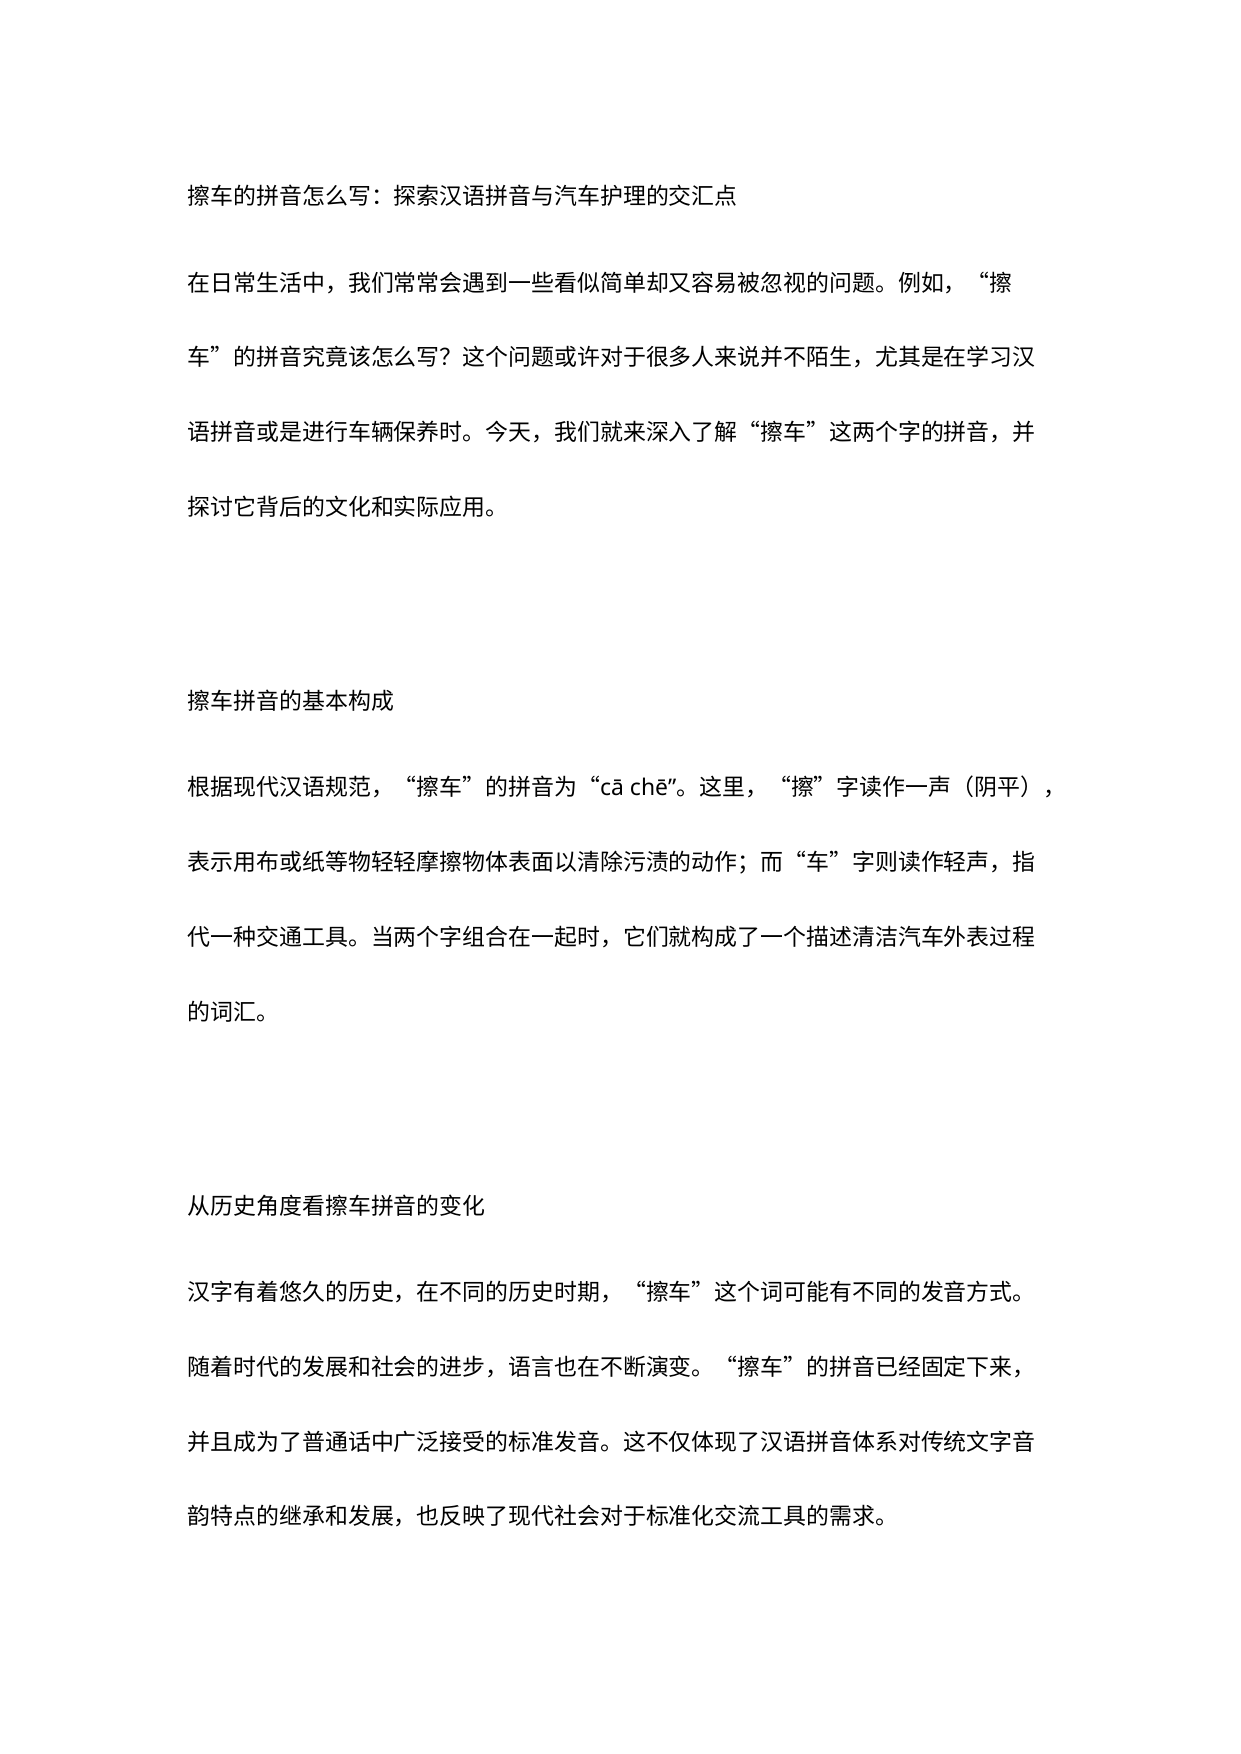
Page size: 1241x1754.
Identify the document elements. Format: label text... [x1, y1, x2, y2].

text 在日常生活中，我们常常会遇到一些看似简单却又容易被忽视的问题。例如，“擦车”的拼音究竟该怎么写？这个问题或许对于很多人来说并不陌生，尤其是在学习汉语拼音或是进行车辆保养时。今天，我们就来深入了解“擦车”这两个字的拼音，并探讨它背后的文化和实际应用。 [187, 248, 1053, 538]
text 根据现代汉语规范，“擦车”的拼音为“cā chē”。这里，“擦”字读作一声（阴平），表示用布或纸等物轻轻摩擦物体表面以清除污渍的动作；而“车”字则读作轻声，指代一种交通工具。当两个字组合在一起时，它们就构成了一个描述清洁汽车外表过程的词汇。 [187, 753, 1053, 1042]
text 从历史角度看擦车拼音的变化 [187, 1172, 1053, 1237]
text 擦车的拼音怎么写：探索汉语拼音与汽车护理的交汇点 [187, 162, 1053, 227]
text 擦车拼音的基本构成 [187, 667, 1053, 732]
text 汉字有着悠久的历史，在不同的历史时期，“擦车”这个词可能有不同的发音方式。随着时代的发展和社会的进步，语言也在不断演变。“擦车”的拼音已经固定下来，并且成为了普通话中广泛接受的标准发音。这不仅体现了汉语拼音体系对传统文字音韵特点的继承和发展，也反映了现代社会对于标准化交流工具的需求。 [187, 1258, 1053, 1547]
